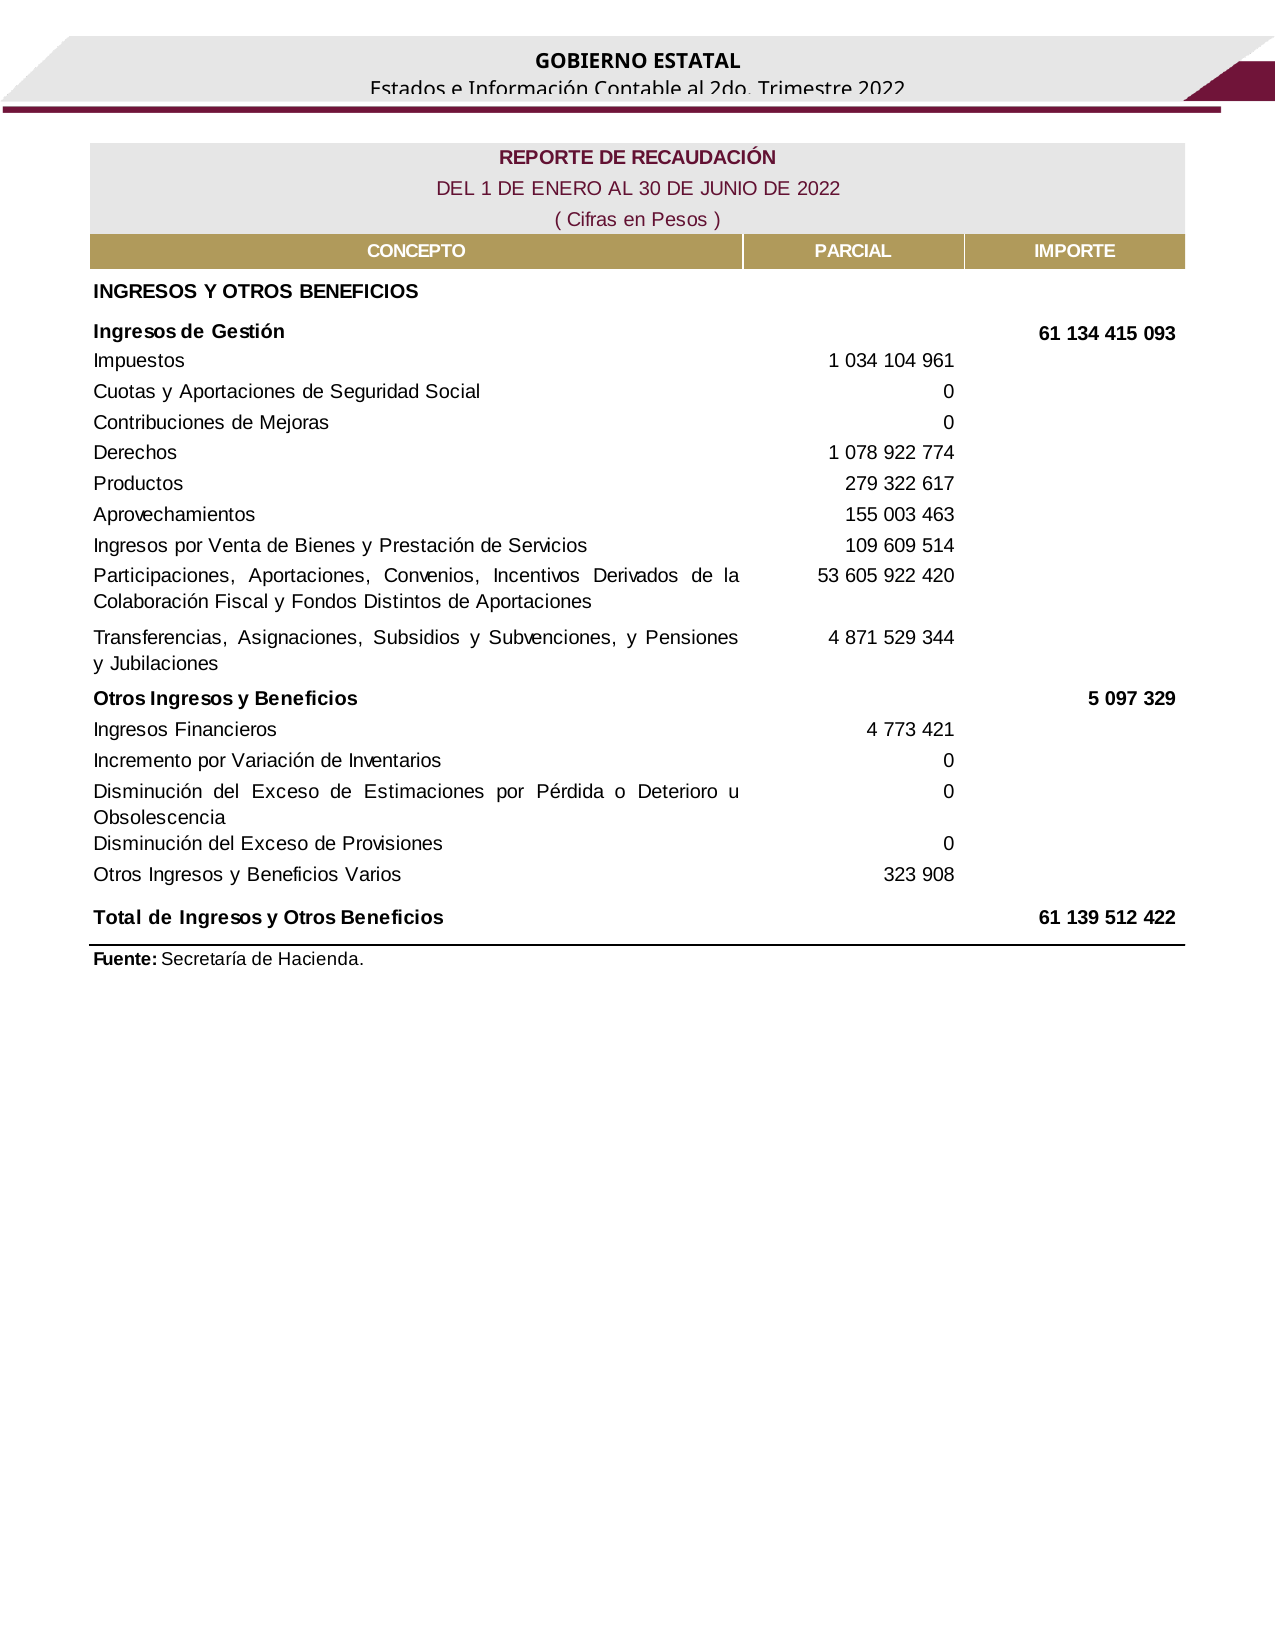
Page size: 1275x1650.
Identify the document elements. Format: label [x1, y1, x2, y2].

picture [0, 36, 1275, 113]
